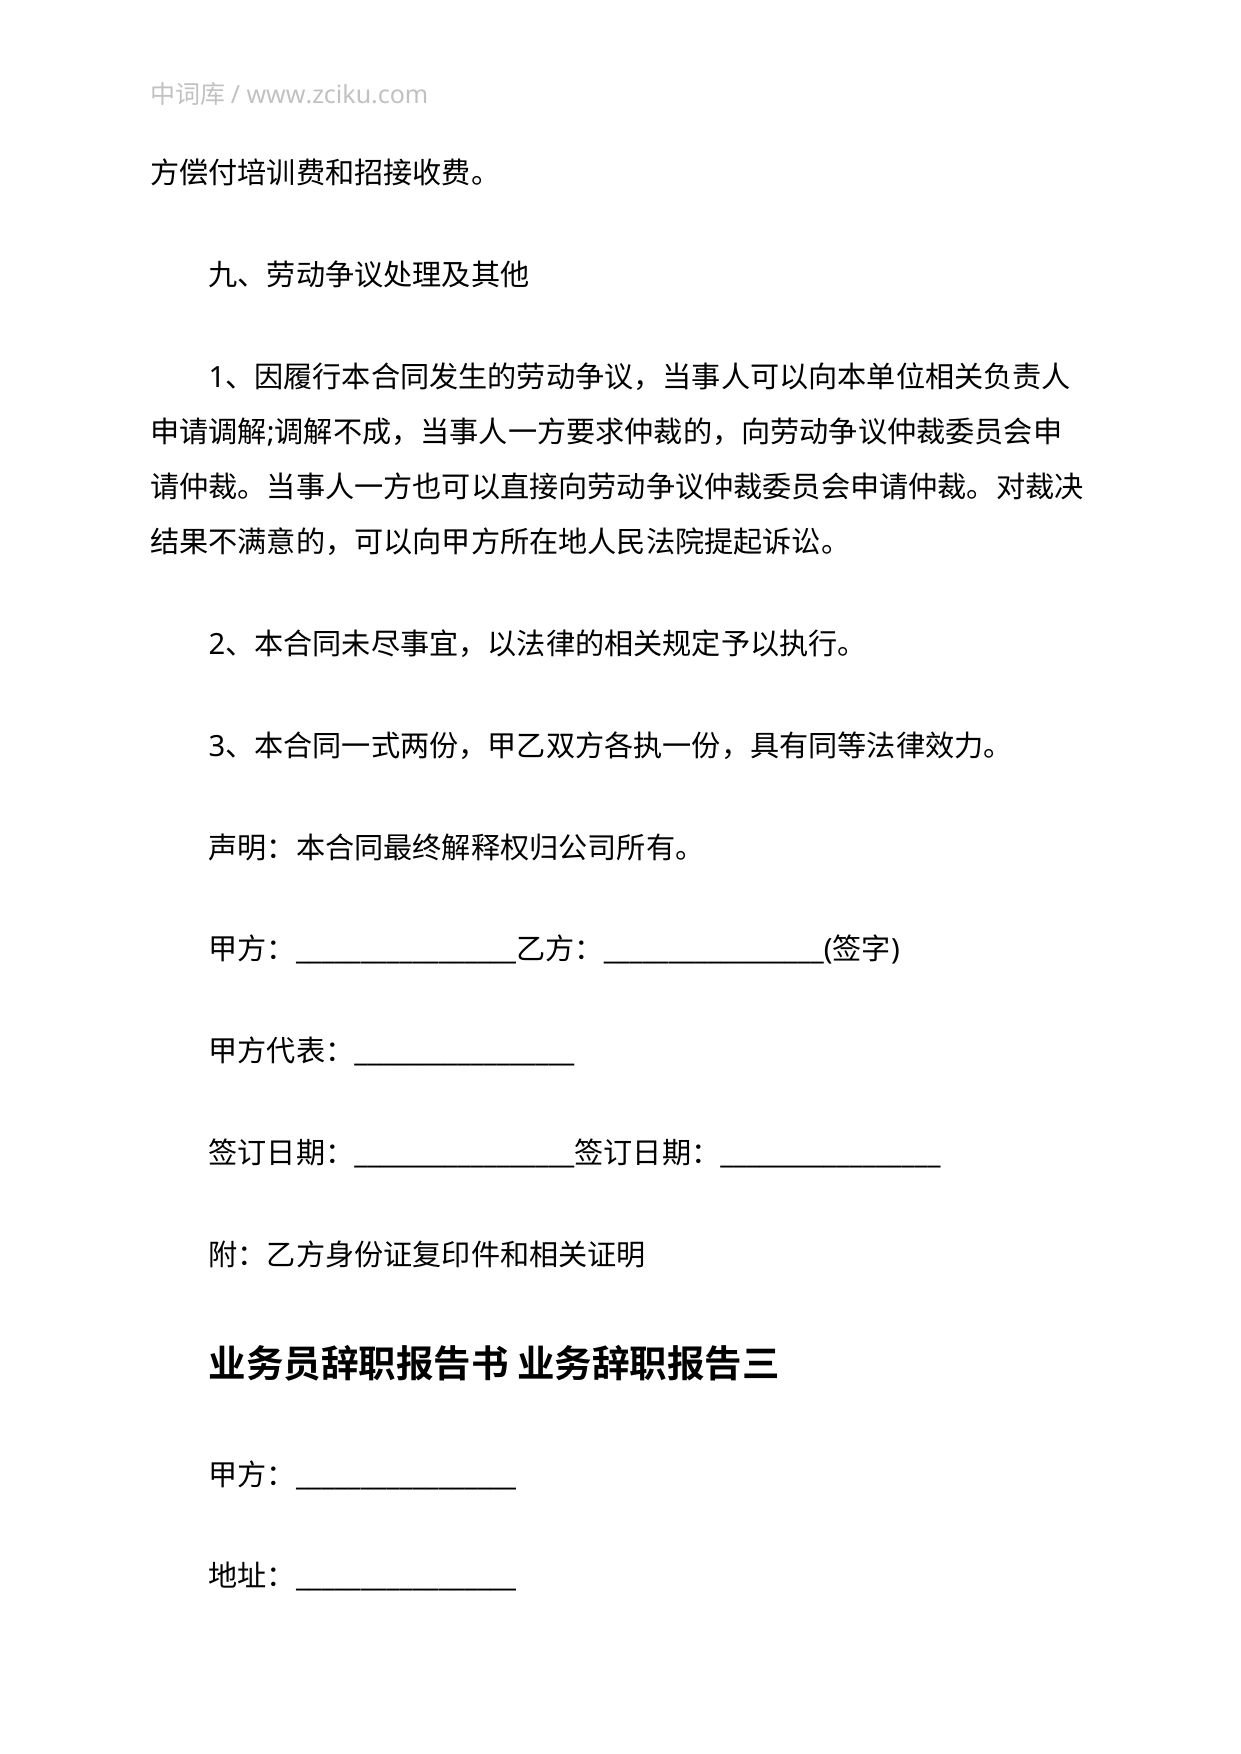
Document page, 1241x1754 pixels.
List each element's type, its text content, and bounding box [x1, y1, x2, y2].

text 3、本合同一式两份，甲乙双方各执一份，具有同等法律效力。 [150, 722, 1090, 764]
text 甲方：_________________乙方：_________________(签字) [150, 926, 1090, 968]
text 甲方：_________________ [150, 1451, 1090, 1493]
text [150, 150, 1090, 192]
text 2、本合同未尽事宜，以法律的相关规定予以执行。 [150, 620, 1090, 663]
text 地址：_________________ [150, 1553, 1090, 1595]
text 甲方代表：_________________ [150, 1028, 1090, 1070]
text 业务员辞职报告书 业务辞职报告三 [150, 1334, 1090, 1388]
text 附：乙方身份证复印件和相关证明 [150, 1232, 1090, 1274]
text 1、因履行本合同发生的劳动争议，当事人可以向本单位相关负责人申请调解;调解不成，当事人一方要求仲裁的，向劳动争议仲裁委员会申请仲裁。当事人一方也可以直接向劳动争议仲裁委员会申请仲裁。对裁决结果不满意的，可以向甲方所在地人民法院提起诉讼。 [150, 353, 1090, 561]
text 签订日期：_________________签订日期：_________________ [150, 1130, 1090, 1172]
text 九、劳动争议处理及其他 [150, 252, 1090, 294]
text 声明：本合同最终解释权归公司所有。 [150, 824, 1090, 866]
